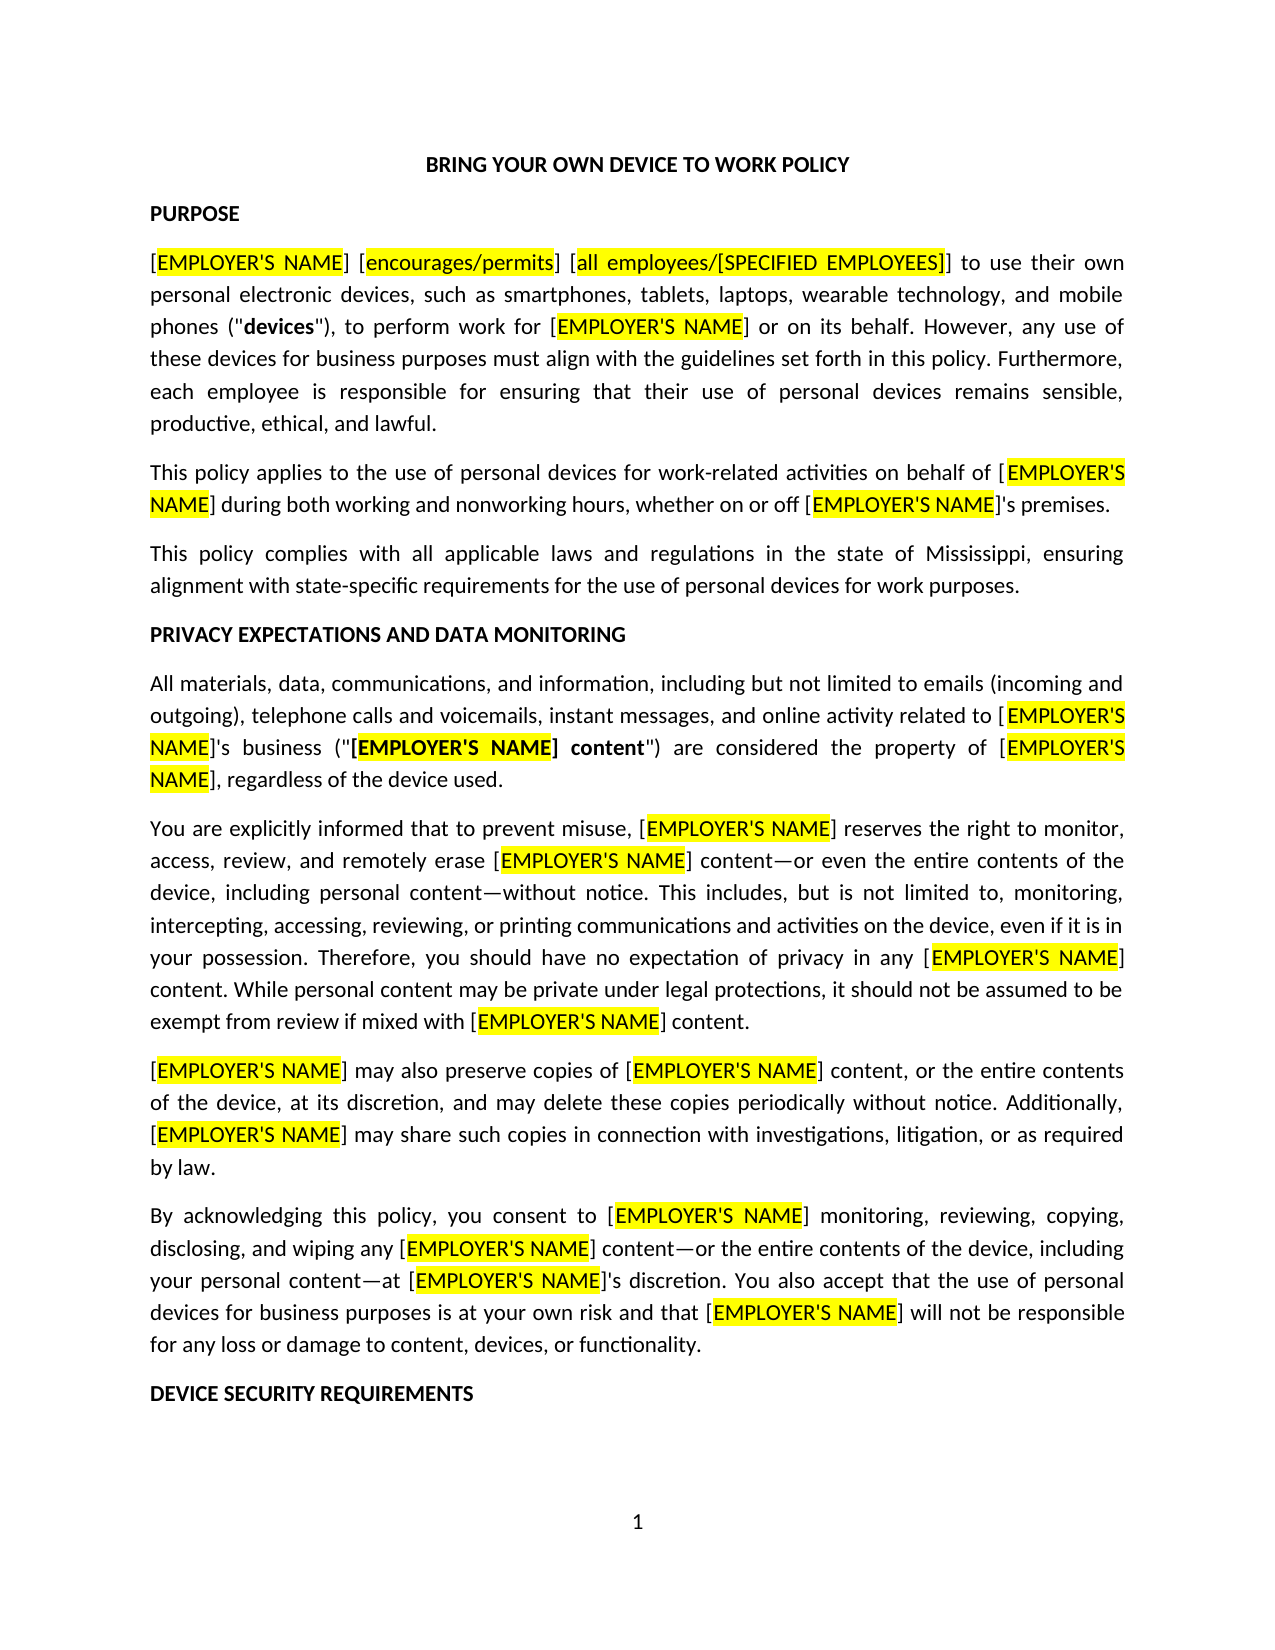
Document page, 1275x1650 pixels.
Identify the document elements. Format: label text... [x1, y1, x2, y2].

text By acknowledging this policy, you consent to [EMPLOYER'S NAME] monitoring, reviewing, copying, disclosing, and wiping any [EMPLOYER'S NAME] content—or the entire contents of the device, including your personal content—at [EMPLOYER'S NAME]'s discretion. You also accept that the use of personal devices for business purposes is at your own risk and that [EMPLOYER'S NAME] will not be responsible for any loss or damage to content, devices, or functionality. [150, 1202, 1125, 1358]
text You are explicitly informed that to prevent misuse, [EMPLOYER'S NAME] reserves the right to monitor, access, review, and remotely erase [EMPLOYER'S NAME] content—or even the entire contents of the device, including personal content—without notice. This includes, but is not limited to, monitoring, intercepting, accessing, reviewing, or printing communications and activities on the device, even if it is in your possession. Therefore, you should have no expectation of privacy in any [EMPLOYER'S NAME] content. While personal content may be private under legal protections, it should not be assumed to be exempt from review if mixed with [EMPLOYER'S NAME] content. [150, 814, 1125, 1035]
text DEVICE SECURITY REQUIREMENTS [150, 1379, 1125, 1407]
text [EMPLOYER'S NAME] may also preserve copies of [EMPLOYER'S NAME] content, or the entire contents of the device, at its discretion, and may delete these copies periodically without notice. Additionally, [EMPLOYER'S NAME] may share such copies in connection with investigations, litigation, or as required by law. [150, 1056, 1125, 1181]
text All materials, data, communications, and information, including but not limited to emails (incoming and outgoing), telephone calls and voicemails, instant messages, and online activity related to [EMPLOYER'S NAME]'s business ("[EMPLOYER'S NAME] content") are considered the property of [EMPLOYER'S NAME], regardless of the device used. [150, 669, 1125, 793]
text This policy applies to the use of personal devices for work-related activities on behalf of [EMPLOYER'S NAME] during both working and nonworking hours, whether on or off [EMPLOYER'S NAME]'s premises. [150, 458, 1125, 518]
text PURPOSE [150, 199, 1125, 227]
text [EMPLOYER'S NAME] [encourages/permits] [all employees/[SPECIFIED EMPLOYEES]] to use their own personal electronic devices, such as smartphones, tablets, laptops, wearable technology, and mobile phones ("devices"), to perform work for [EMPLOYER'S NAME] or on its behalf. However, any use of these devices for business purposes must align with the guidelines set forth in this policy. Furthermore, each employee is responsible for ensuring that their use of personal devices remains sensible, productive, ethical, and lawful. [150, 248, 1125, 437]
text This policy complies with all applicable laws and regulations in the state of Mississippi, ensuring alignment with state-specific requirements for the use of personal devices for work purposes. [150, 539, 1125, 599]
text PRIVACY EXPECTATIONS AND DATA MONITORING [150, 620, 1125, 648]
text BRING YOUR OWN DEVICE TO WORK POLICY [150, 150, 1125, 178]
